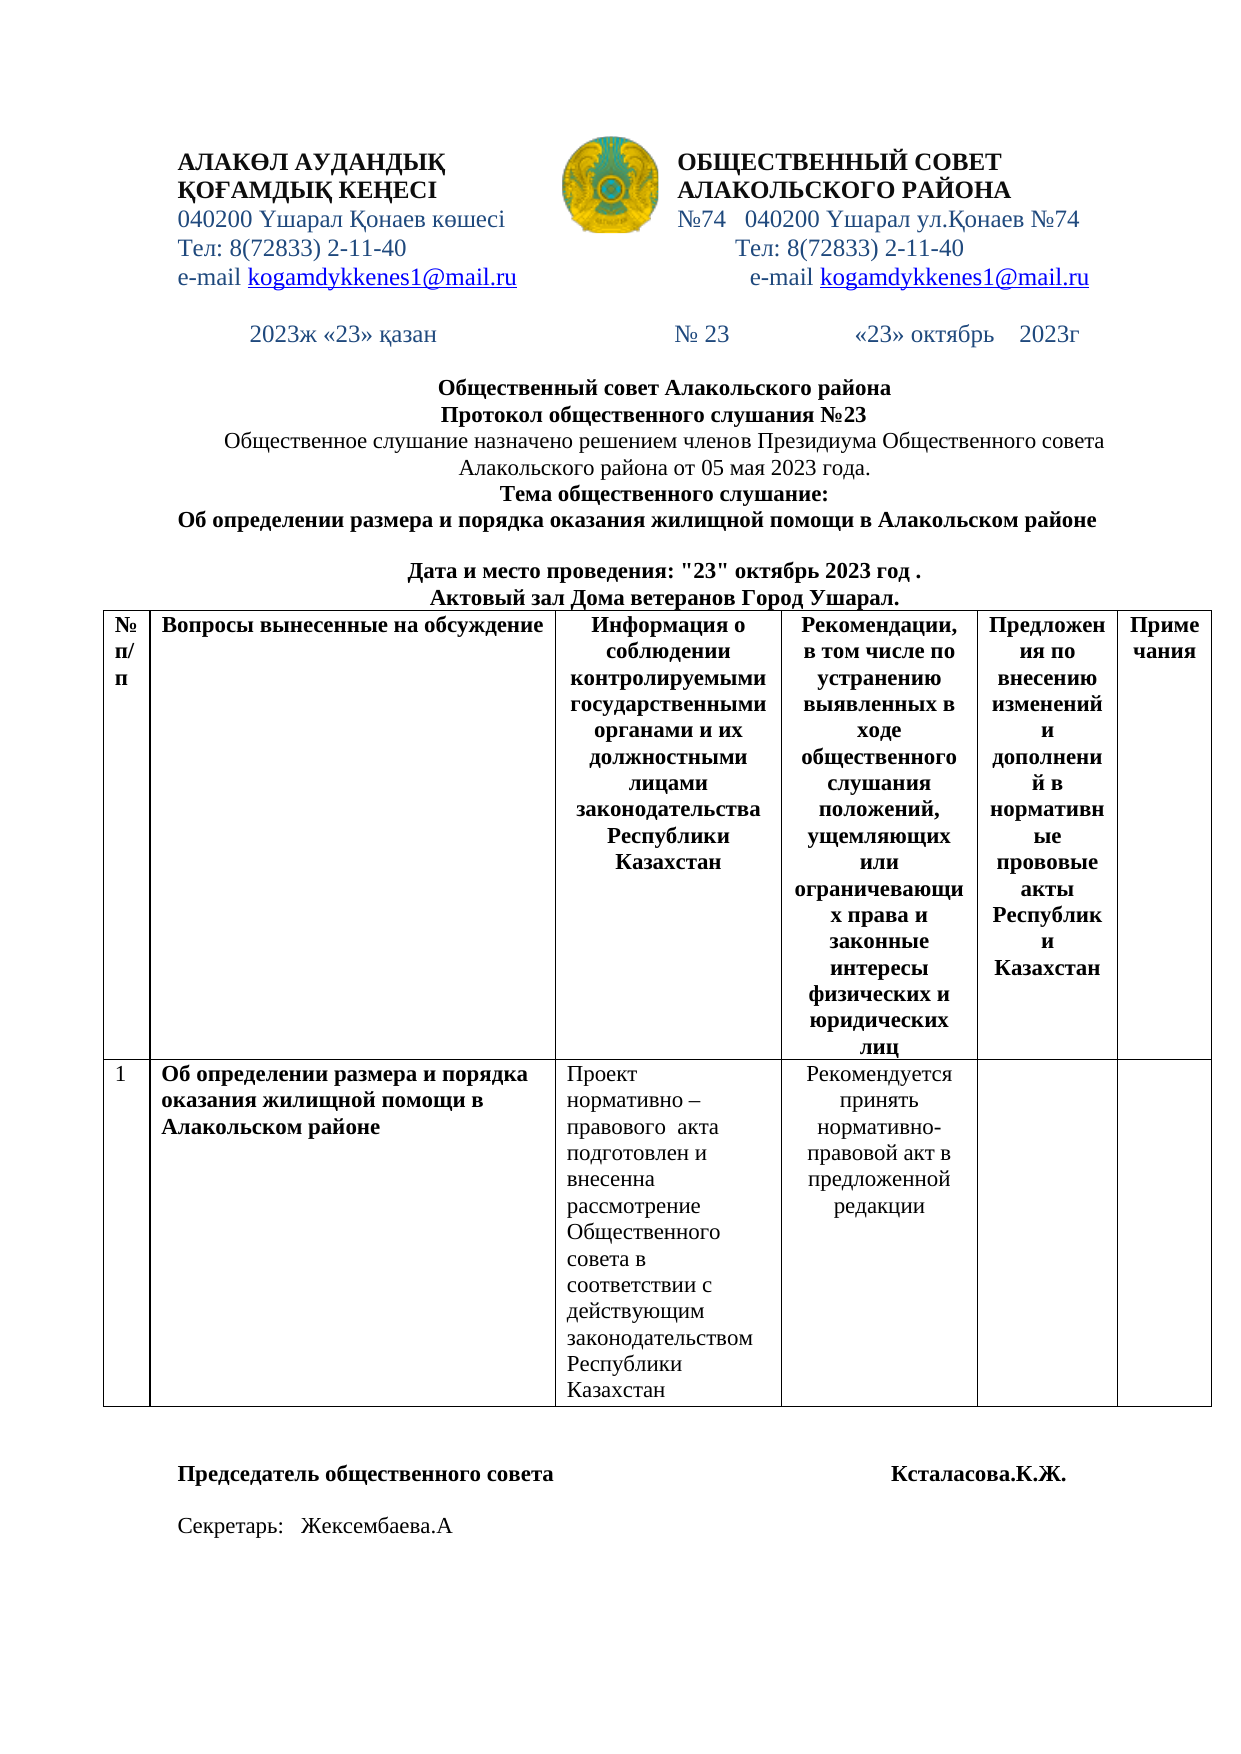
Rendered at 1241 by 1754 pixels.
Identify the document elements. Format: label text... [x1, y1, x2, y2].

text Тема общественного слушание: [177, 480, 1152, 506]
text Общественный совет Алакольского района [177, 374, 1152, 401]
table_header Предложения по внесению изменений и дополнений в нормативные прововые акты Республики Казахстан [978, 611, 1117, 1059]
table_cell Рекомендуется принять нормативно-правовой акт в предложенной редакции [782, 1060, 977, 1406]
table_cell Об определении размера и порядка оказания жилищной помощи в Алакольском районе [151, 1060, 555, 1406]
table_header Примечания [1118, 611, 1211, 1059]
table_header Информация о соблюдении контролируемыми государственными органами и их должностными лицами законодательства Республики Казахстан [556, 611, 781, 1059]
text е-mail kogamdykkenes1@mail.ru е-mail kogamdykkenes1@mail.ru [177, 262, 1152, 291]
table_header № п/п [104, 611, 149, 1059]
text АЛАКӨЛ АУДАНДЫҚ ОБЩЕСТВЕННЫЙ СОВЕТ [177, 147, 571, 176]
picture [561, 136, 659, 234]
table_header Вопросы вынесенные на обсуждение [151, 611, 555, 1059]
text Председатель общественного совета Ксталасова.К.Ж. [177, 1459, 1152, 1486]
table_header Рекомендации, в том числе по устранению выявленных в ходе общественного слушания положений, ущемляющих или ограничевающих права и законные интересы физических и юридических лиц [782, 611, 977, 1059]
text Тел: 8(72833) 2-11-40 Тел: 8(72833) 2-11-40 [177, 233, 1152, 262]
table_cell [1118, 1060, 1211, 1406]
table_cell Проект нормативно –правового акта подготовлен и внесенна рассмотрение Общественного совета в соответствии с действующим законодательством Республики Казахстан [556, 1060, 781, 1406]
text Общественное слушание назначено решением членов Президиума Общественного совета Алакольского района от 05 мая 2023 года. [177, 427, 1152, 480]
text Актовый зал Дома ветеранов Город Ушарал. [177, 584, 1152, 610]
text ҚОҒАМДЫҚ КЕҢЕСІ АЛАКОЛЬСКОГО РАЙОНА 040200 Үшарал Қонаев көшесі №74 040200 Үшарал ул.Қонаев №74 [643, 176, 1152, 233]
text АЛАКӨЛ АУДАНДЫҚ ОБЩЕСТВЕННЫЙ СОВЕТ [649, 147, 1152, 176]
table_cell 1 [104, 1060, 149, 1406]
text 2023ж «23» қазан № 23 «23» октябрь 2023г [177, 319, 1152, 348]
text Дата и место проведения: "23" октябрь 2023 год . [177, 557, 1152, 584]
text Об определении размера и порядка оказания жилищной помощи в Алакольском районе [177, 506, 1152, 533]
table_cell [978, 1060, 1117, 1406]
text Протокол общественного слушания №23 [177, 401, 1152, 427]
text ҚОҒАМДЫҚ КЕҢЕСІ АЛАКОЛЬСКОГО РАЙОНА 040200 Үшарал Қонаев көшесі №74 040200 Үшарал ул.Қонаев №74 [177, 176, 584, 233]
text Секретарь: Жексембаева.А [177, 1512, 1152, 1539]
